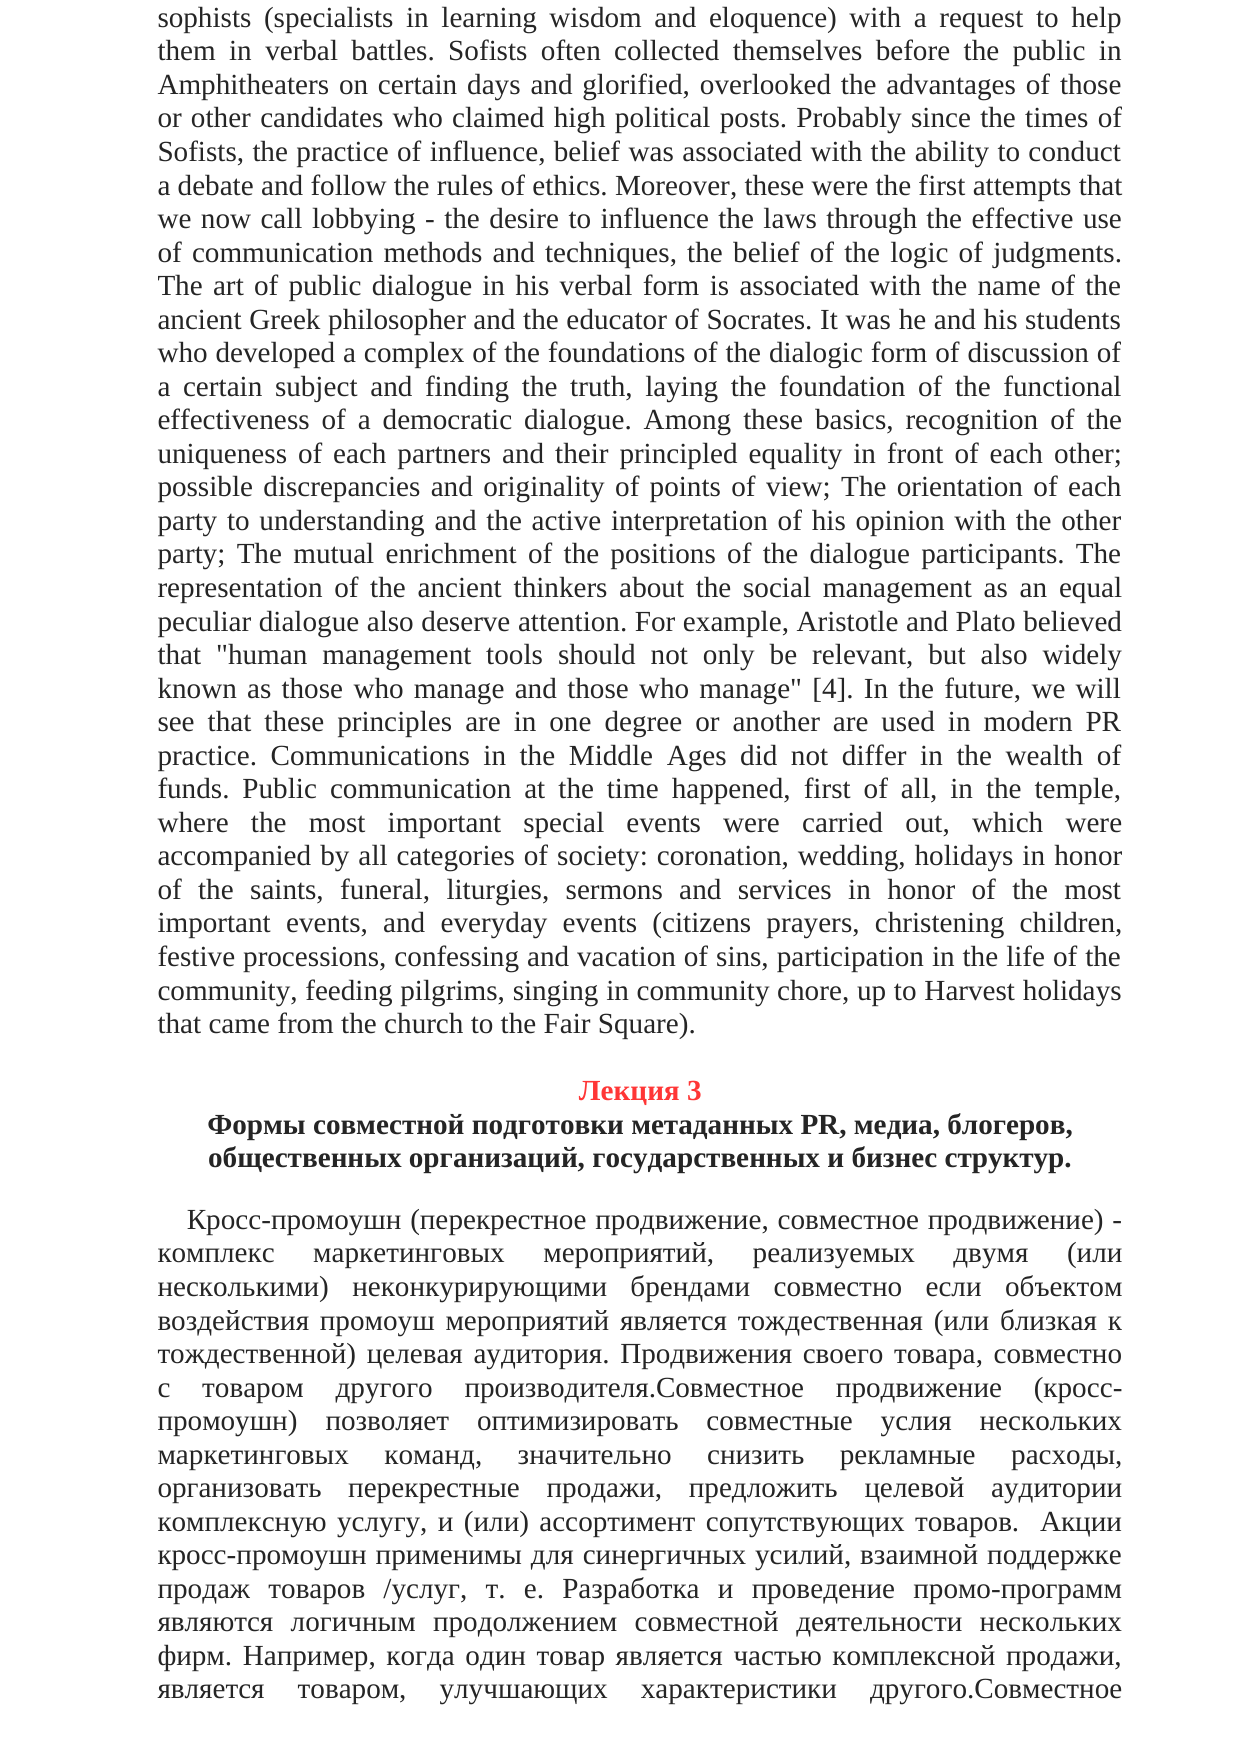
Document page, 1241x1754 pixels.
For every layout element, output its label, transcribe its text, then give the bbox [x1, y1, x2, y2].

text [157, 0, 1123, 1040]
text Лекция 3 [157, 1073, 1123, 1107]
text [157, 1202, 1123, 1705]
text Формы совместной подготовки метаданных PR, медиа, блогеров, общественных организаций, государственных и бизнес структур. [157, 1107, 1123, 1174]
